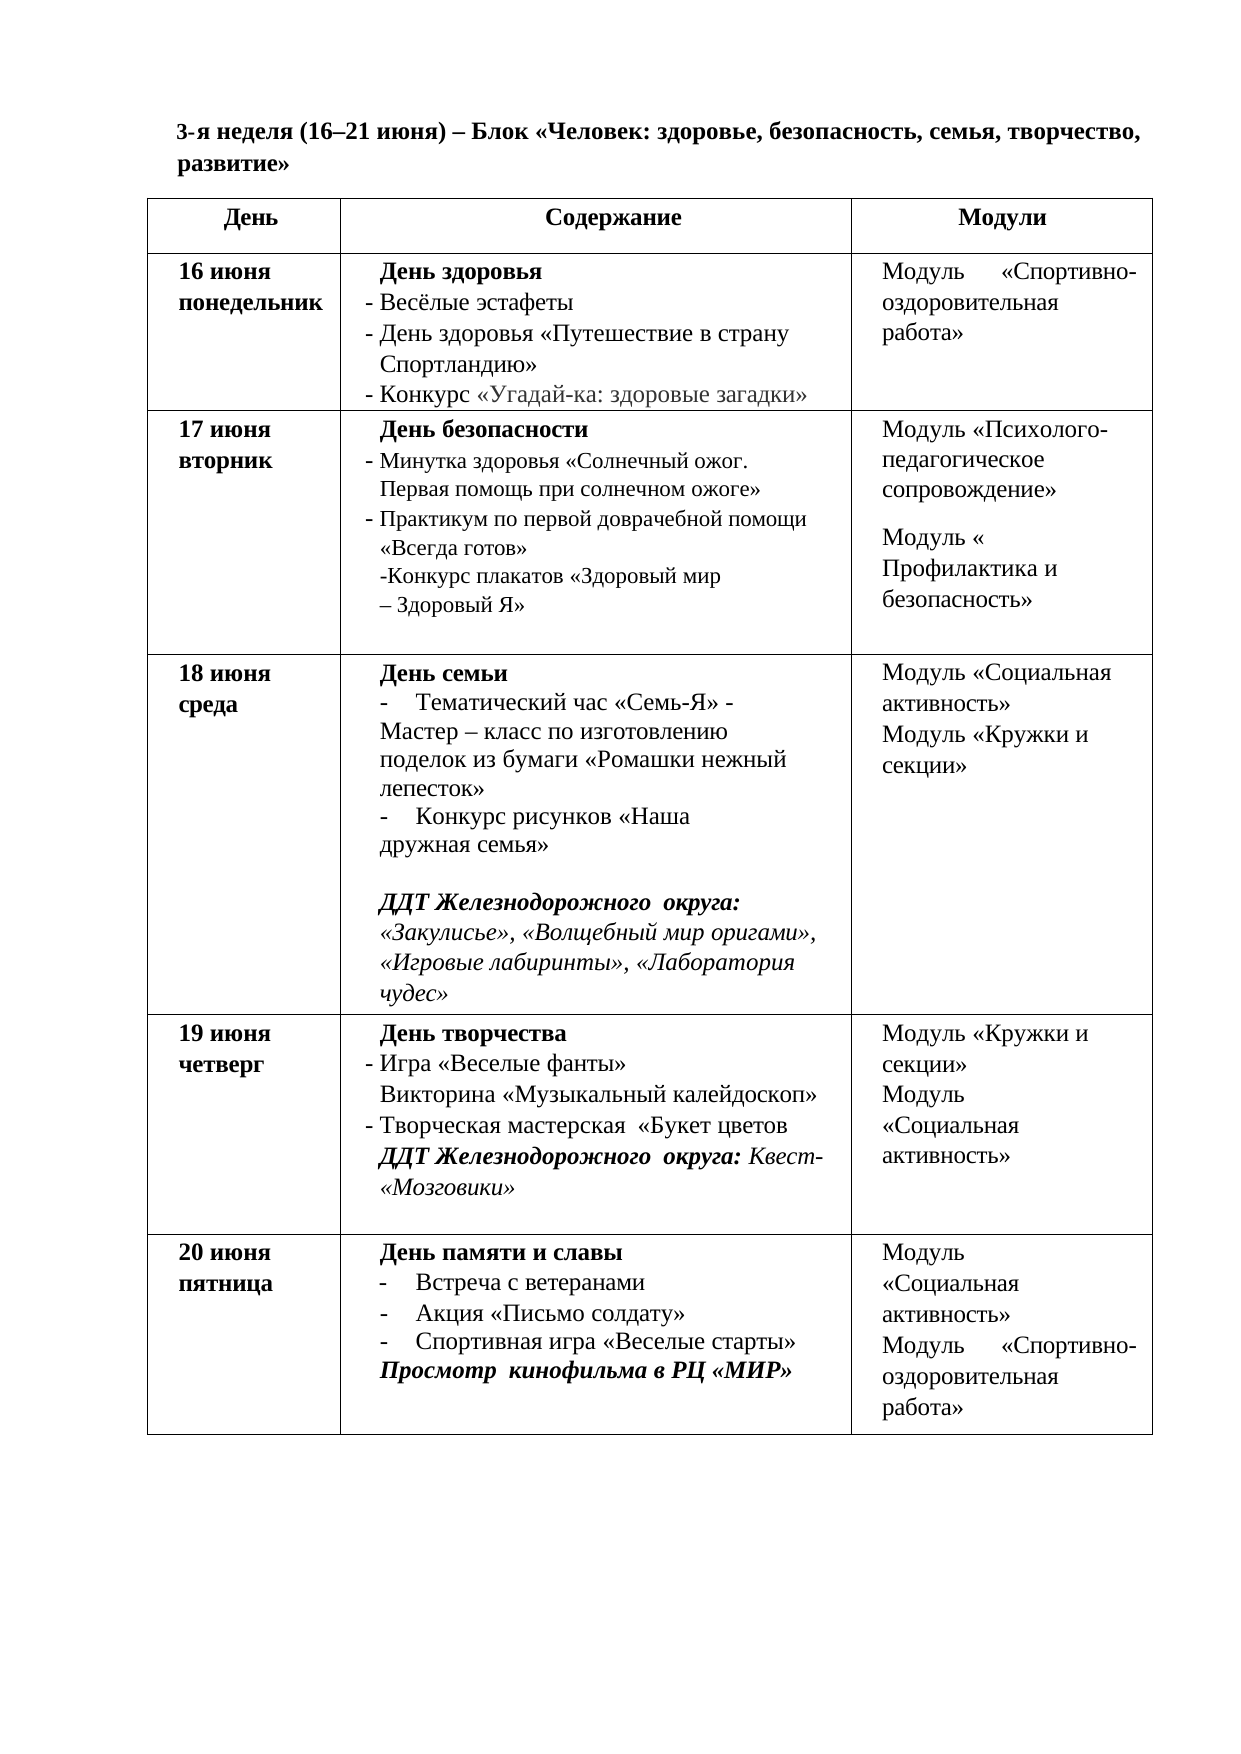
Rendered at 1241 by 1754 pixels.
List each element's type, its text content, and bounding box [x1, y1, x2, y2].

table_cell Модуль «Кружки и секции» Модуль «Социальная активность» [852, 1015, 1152, 1234]
table_header Содержание [341, 199, 851, 252]
table_cell 16 июня понедельник [148, 254, 340, 410]
subtitle я неделя (16–21 июня) – Блок «Человек: здоровье, безопасность, семья, творчество, развитие» [176, 116, 1141, 177]
table_cell День семьи Тематический час «Семь-Я» - Мастер – класс по изготовлению поделок из бумаги «Ромашки нежный лепесток» Конкурс рисунков «Наша дружная семья» ДДТ Железнодорожного округа: «Закулисье», «Волщебный мир оригами», «Игровые лабиринты», «Лаборатория чудес» [341, 655, 851, 1014]
table_cell 18 июня среда [148, 655, 340, 1014]
table_cell Модуль «Социальная активность» Модуль «Кружки и секции» [852, 655, 1152, 1014]
table_cell День памяти и славы Встреча с ветеранами Акция «Письмо солдату» Спортивная игра «Веселые старты» Просмотр кинофильма в РЦ «МИР» [341, 1235, 851, 1433]
table_header День [148, 199, 340, 252]
table_cell Модуль «Психолого- педагогическое сопровождение» Модуль « Профилактика и безопасность» [852, 411, 1152, 654]
table_cell 17 июня вторник [148, 411, 340, 654]
table_cell День здоровья Весёлые эстафеты День здоровья «Путешествие в страну Спортландию» Конкурс «Угадай-ка: здоровые загадки» [341, 254, 851, 410]
table_cell Модуль «Спортивно- оздоровительная работа» [852, 254, 1152, 410]
table_cell День безопасности Минутка здоровья «Солнечный ожог. Первая помощь при солнечном ожоге» Практикум по первой доврачебной помощи «Всегда готов» -Конкурс плакатов «Здоровый мир – Здоровый Я» [341, 411, 851, 654]
table_header Модули [852, 199, 1152, 252]
table_cell 19 июня четверг [148, 1015, 340, 1234]
table_cell День творчества Игра «Веселые фанты» Викторина «Музыкальный калейдоскоп» Творческая мастерская «Букет цветов ДДТ Железнодорожного округа: Квест- «Мозговики» [341, 1015, 851, 1234]
table_cell 20 июня пятница [148, 1235, 340, 1433]
table_cell Модуль «Социальная активность» Модуль «Спортивно- оздоровительная работа» [852, 1235, 1152, 1433]
